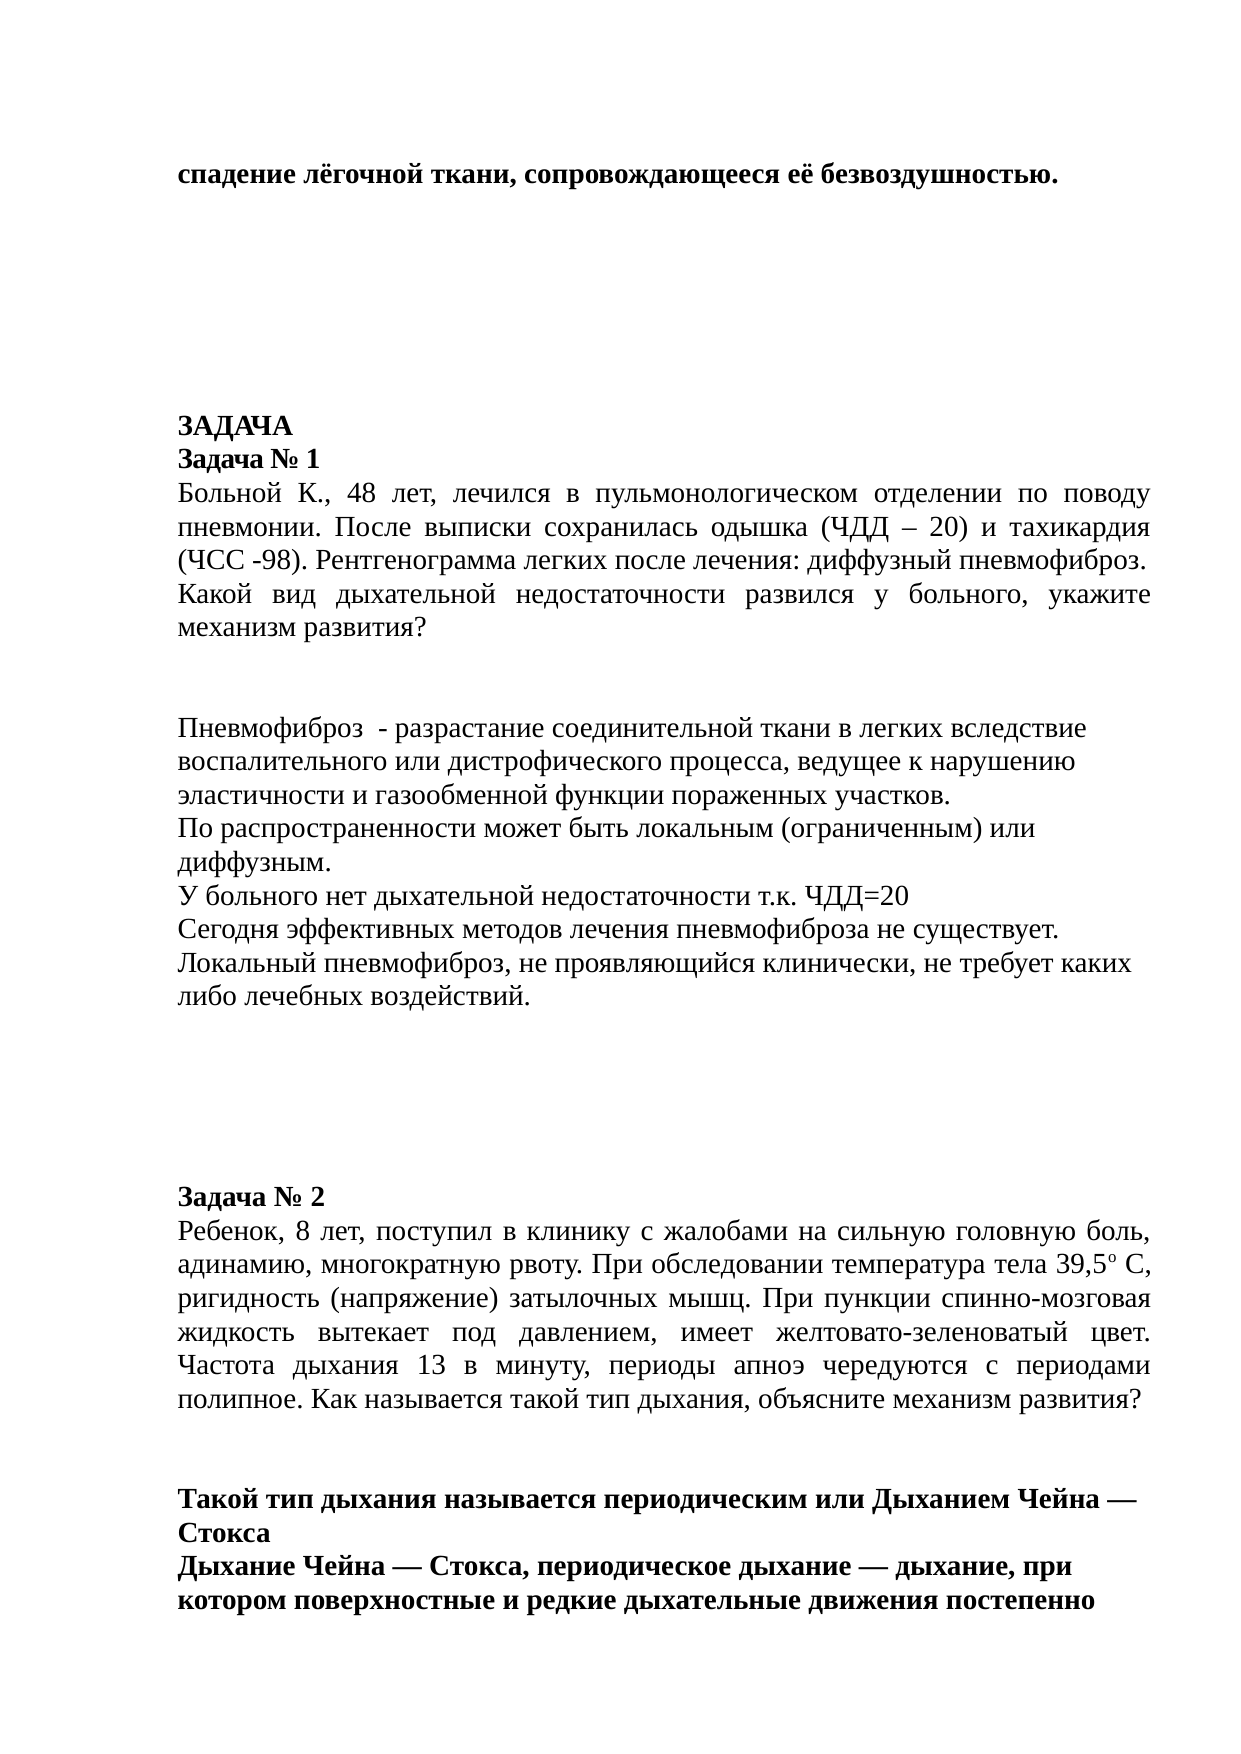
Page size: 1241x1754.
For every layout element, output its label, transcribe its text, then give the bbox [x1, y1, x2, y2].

text Задача № 1 [177, 442, 1152, 475]
text Сегодня эффективных методов лечения пневмофиброза не существует. Локальный пневмофиброз, не проявляющийся клинически, не требует каких либо лечебных воздействий. [177, 911, 1152, 1012]
text По распространенности может быть локальным (ограниченным) или диффузным. [177, 811, 1152, 878]
text ЗАДАЧА [177, 408, 1152, 442]
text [177, 157, 1152, 190]
text Ребенок, 8 лет, поступил в клинику с жалобами на сильную головную боль, адинамию, многократную рвоту. При обследовании температура тела 39,5о С, ригидность (напряжение) затылочных мышц. При пункции спинно-мозговая жидкость вытекает под давлением, имеет желтовато-зеленоватый цвет. Частота дыхания 13 в минуту, периоды апноэ чередуются с периодами полипное. Как называется такой тип дыхания, объясните механизм развития? [177, 1213, 1152, 1414]
text Пневмофиброз - разрастание соединительной ткани в легких вследствие воспалительного или дистрофического процесса, ведущее к нарушению эластичности и газообменной функции пораженных участков. [177, 710, 1152, 811]
text У больного нет дыхательной недостаточности т.к. ЧДД=20 [177, 878, 1152, 911]
text Задача № 2 [177, 1179, 1152, 1213]
text Какой вид дыхательной недостаточности развился у больного, укажите механизм развития? [177, 576, 1152, 643]
text Больной К., 48 лет, лечился в пульмонологическом отделении по поводу пневмонии. После выписки сохранилась одышка (ЧДД – 20) и тахикардия (ЧСС -98). Рентгенограмма легких после лечения: диффузный пневмофиброз. [177, 475, 1152, 576]
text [177, 1548, 1152, 1616]
text Такой тип дыхания называется периодическим или Дыханием Чейна — Стокса [177, 1481, 1152, 1548]
